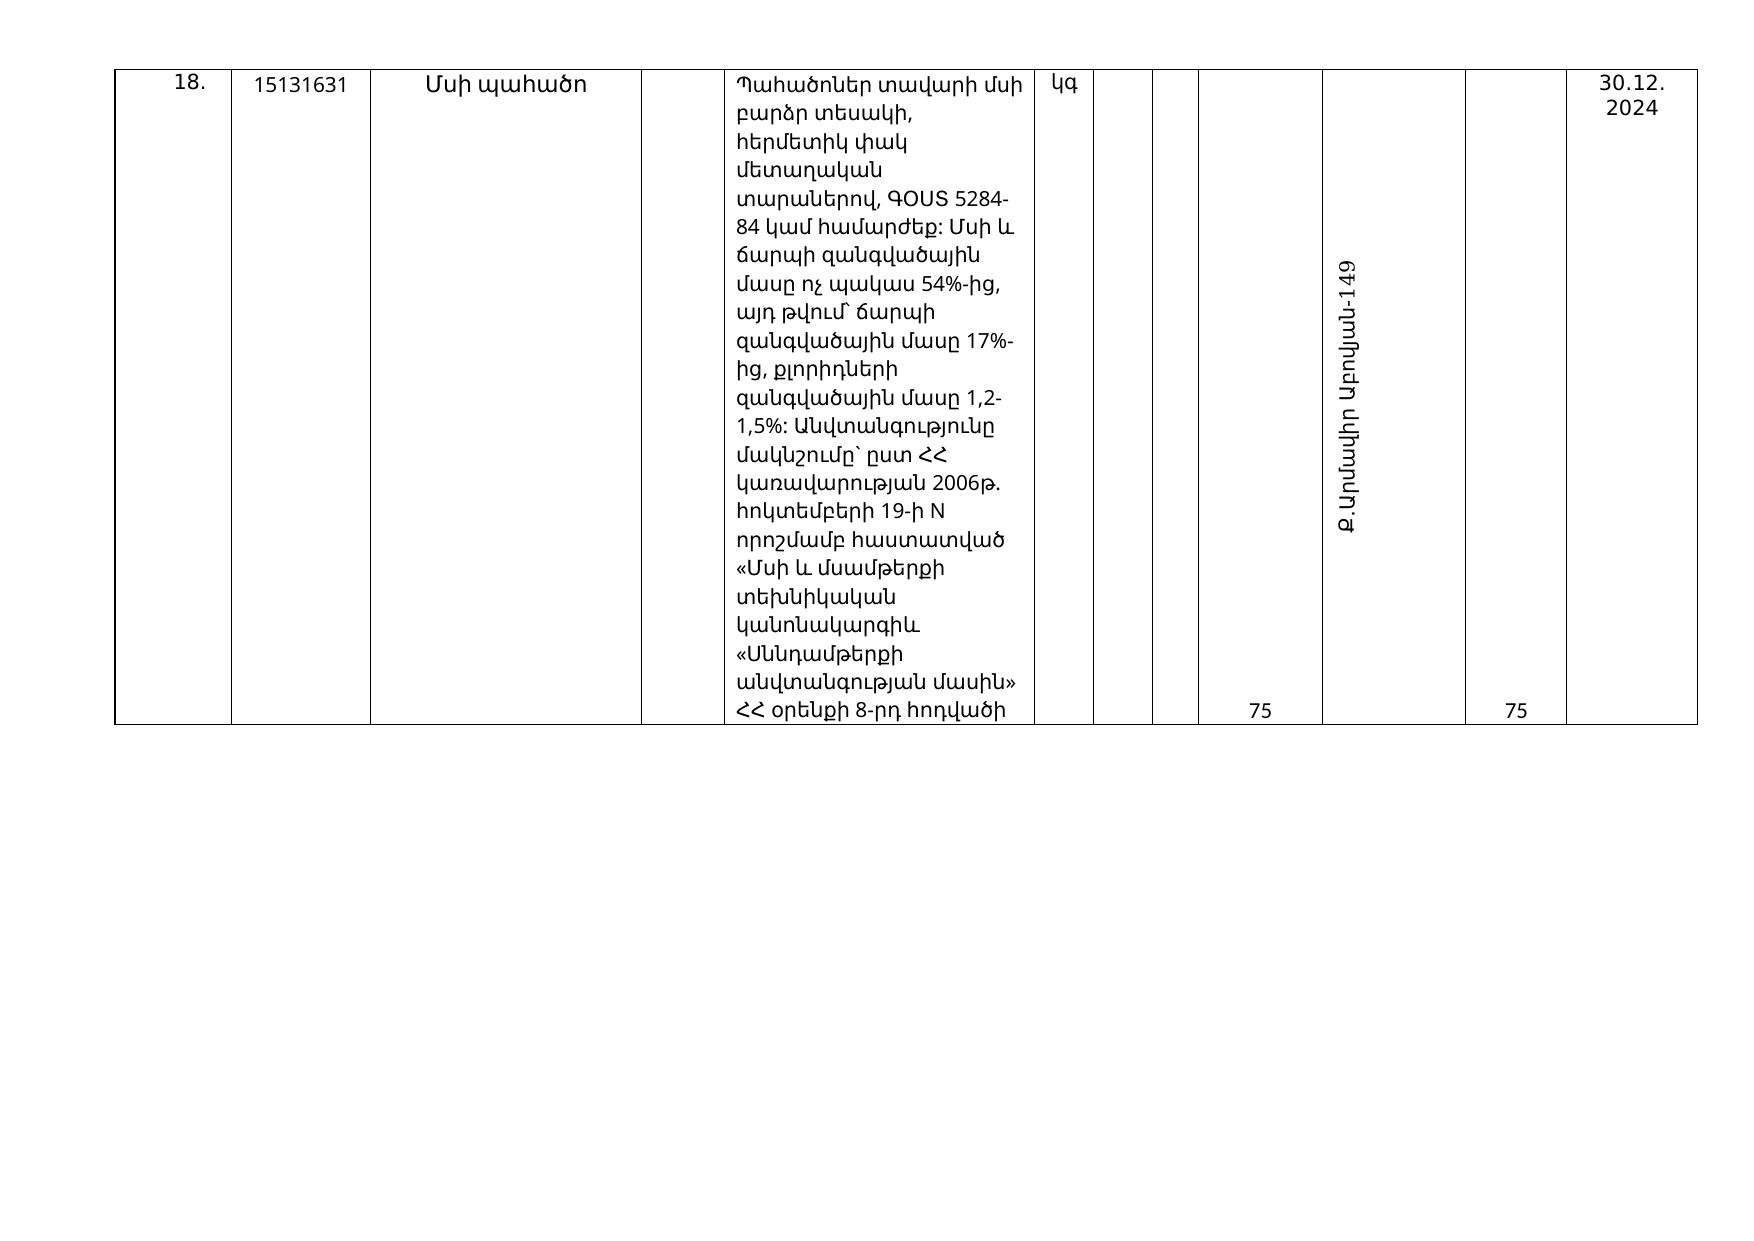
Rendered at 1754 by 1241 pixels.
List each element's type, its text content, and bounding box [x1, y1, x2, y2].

table_cell [642, 70, 724, 724]
table_cell Մսի պահածո [371, 70, 641, 724]
table_cell կգ [1035, 70, 1093, 724]
table_cell [116, 70, 231, 724]
table_cell 30․12․2024 [1567, 70, 1697, 724]
table_cell [1094, 70, 1152, 724]
table_cell 75 [1466, 70, 1566, 724]
table_cell 75 [1199, 70, 1322, 724]
table_cell 15131631 [232, 70, 370, 724]
table_cell [1153, 70, 1198, 724]
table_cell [1323, 70, 1465, 724]
table_cell Պահածոներ տավարի մսի բարձր տեսակի, հերմետիկ փակ մետաղական տարաներով, ԳՕՍՏ 5284-84 կամ համարժեք: Մսի և ճարպի զանգվածային մասը ոչ պակաս 54%-ից, այդ թվում՝ ճարպի զանգվածային մասը 17%-ից, քլորիդների զանգվածային մասը 1,2-1,5%: Անվտանգությունը մակնշումը` ըստ ՀՀ կառավարության 2006թ. հոկտեմբերի 19-ի N որոշմամբ հաստատված «Մսի և մսամթերքի տեխնիկական կանոնակարգիև «Սննդամթերքի անվտանգության մասին» ՀՀ օրենքի 8-րդ հոդվածի [725, 70, 1034, 724]
